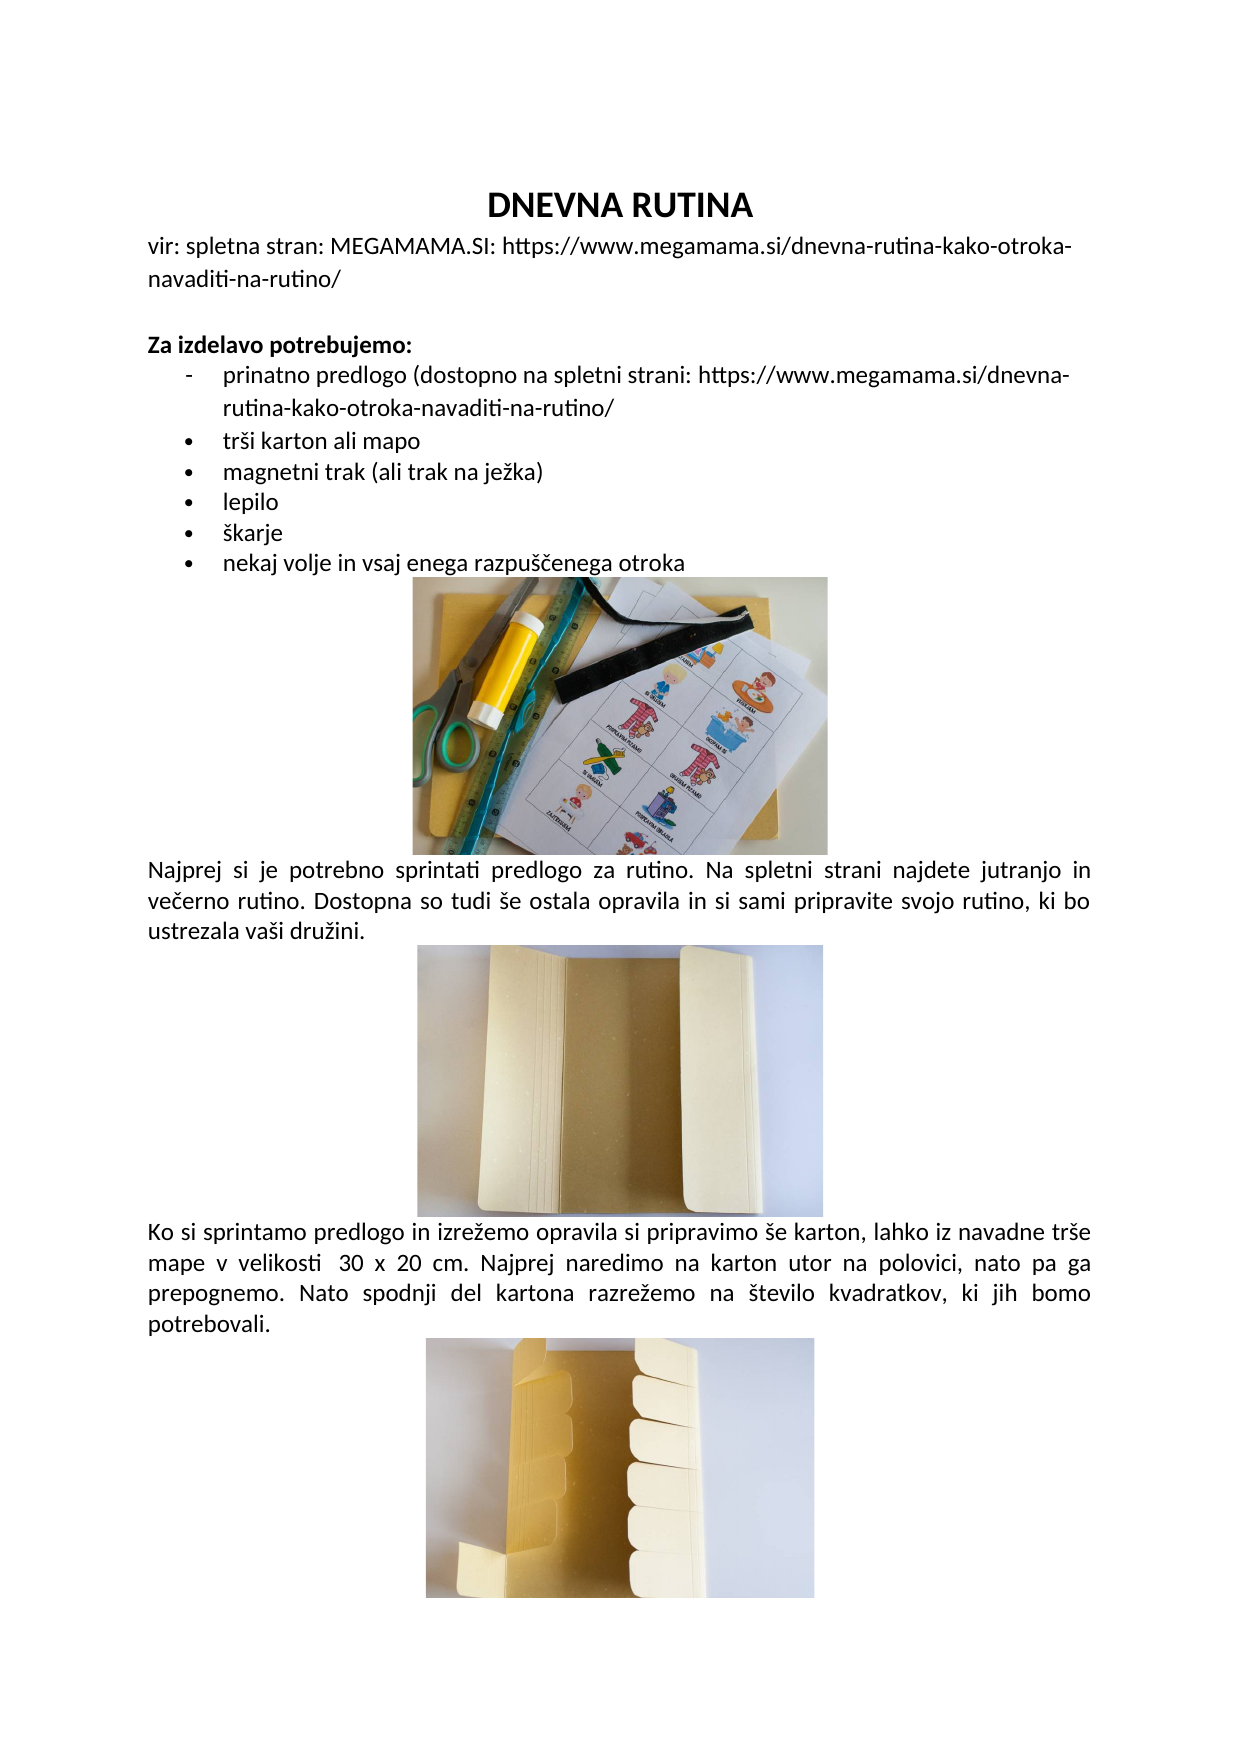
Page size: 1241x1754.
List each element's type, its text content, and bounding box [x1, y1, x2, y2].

picture [417, 945, 824, 1217]
list škarje [185, 517, 1093, 547]
text Najprej si je potrebno sprintati predlogo za rutino. Na spletni strani najdete jutranjo in večerno rutino. Dostopna so tudi še ostala opravila in si sami pripravite svojo rutino, ki bo ustrezala vaši družini. [148, 854, 1093, 946]
picture [425, 1338, 815, 1598]
list prinatno predlogo (dostopno na spletni strani: https://www.megamama.si/dnevna-rutina-kako-otroka-navaditi-na-rutino/ [185, 359, 1093, 423]
list trši karton ali mapo [185, 425, 1093, 456]
text DNEVNA RUTINA [148, 181, 1093, 226]
list lepilo [185, 486, 1093, 517]
list nekaj volje in vsaj enega razpuščenega otroka [185, 547, 1093, 578]
text vir: spletna stran: MEGAMAMA.SI: https://www.megamama.si/dnevna-rutina-kako-otroka-navaditi-na-rutino/ [148, 230, 1093, 293]
text Ko si sprintamo predlogo in izrežemo opravila si pripravimo še karton, lahko iz navadne trše mape v velikosti 30 x 20 cm. Najprej naredimo na karton utor na polovici, nato pa ga prepognemo. Nato spodnji del kartona razrežemo na število kvadratkov, ki jih bomo potrebovali. [148, 1216, 1093, 1338]
picture [412, 577, 828, 855]
text Za izdelavo potrebujemo: [148, 329, 1093, 359]
list magnetni trak (ali trak na ježka) [185, 456, 1093, 486]
